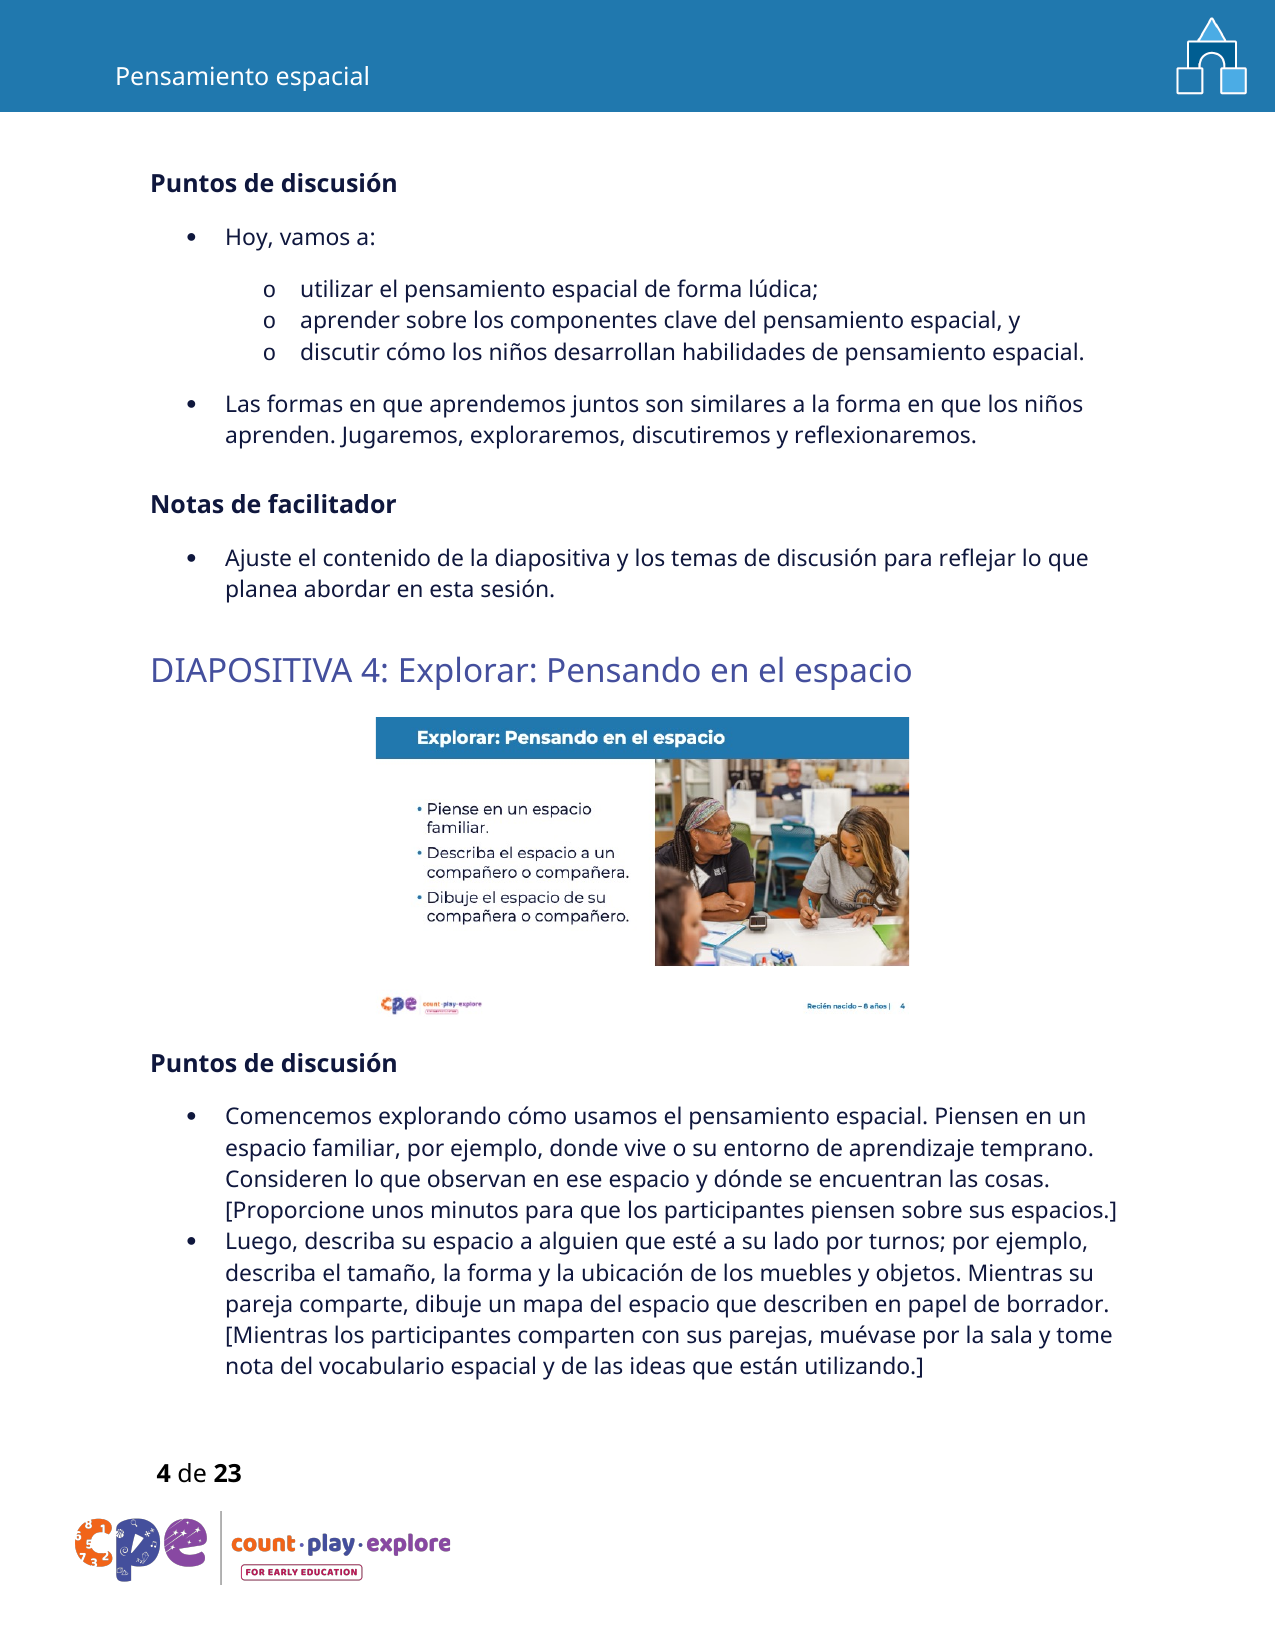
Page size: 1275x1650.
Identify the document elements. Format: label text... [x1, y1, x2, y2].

list utilizar el pensamiento espacial de forma lúdica; [262, 273, 1125, 304]
list Luego, describa su espacio a alguien que esté a su lado por turnos; por ejemplo, describa el tamaño, la forma y la ubicación de los muebles y objetos. Mientras su pareja comparte, dibuje un mapa del espacio que describen en papel de borrador. [Mientras los participantes comparten con sus parejas, muévase por la sala y tome nota del vocabulario espacial y de las ideas que están utilizando.] [187, 1225, 1125, 1382]
picture [75, 1511, 451, 1585]
subtitle Puntos de discusión [150, 1029, 1125, 1079]
list aprender sobre los componentes clave del pensamiento espacial, y [262, 304, 1125, 336]
list Ajuste el contenido de la diapositiva y los temas de discusión para reflejar lo que planea abordar en esta sesión. [187, 542, 1125, 604]
subtitle Notas de facilitador [150, 471, 1125, 521]
subtitle DIAPOSITIVA 4: Explorar: Pensando en el espacio [150, 642, 1125, 692]
list discutir cómo los niños desarrollan habilidades de pensamiento espacial. [262, 336, 1125, 367]
list Las formas en que aprendemos juntos son similares a la forma en que los niños aprenden. Jugaremos, exploraremos, discutiremos y reflexionaremos. [187, 388, 1125, 450]
list Comencemos explorando cómo usamos el pensamiento espacial. Piensen en un espacio familiar, por ejemplo, donde vive o su entorno de aprendizaje temprano. Consideren lo que observan en ese espacio y dónde se encuentran las cosas. [Proporcione unos minutos para que los participantes piensen sobre sus espacios.] [187, 1100, 1125, 1225]
picture [0, 0, 1275, 112]
list Hoy, vamos a: [187, 221, 1125, 252]
picture [375, 717, 910, 1017]
subtitle Puntos de discusión [150, 150, 1125, 200]
